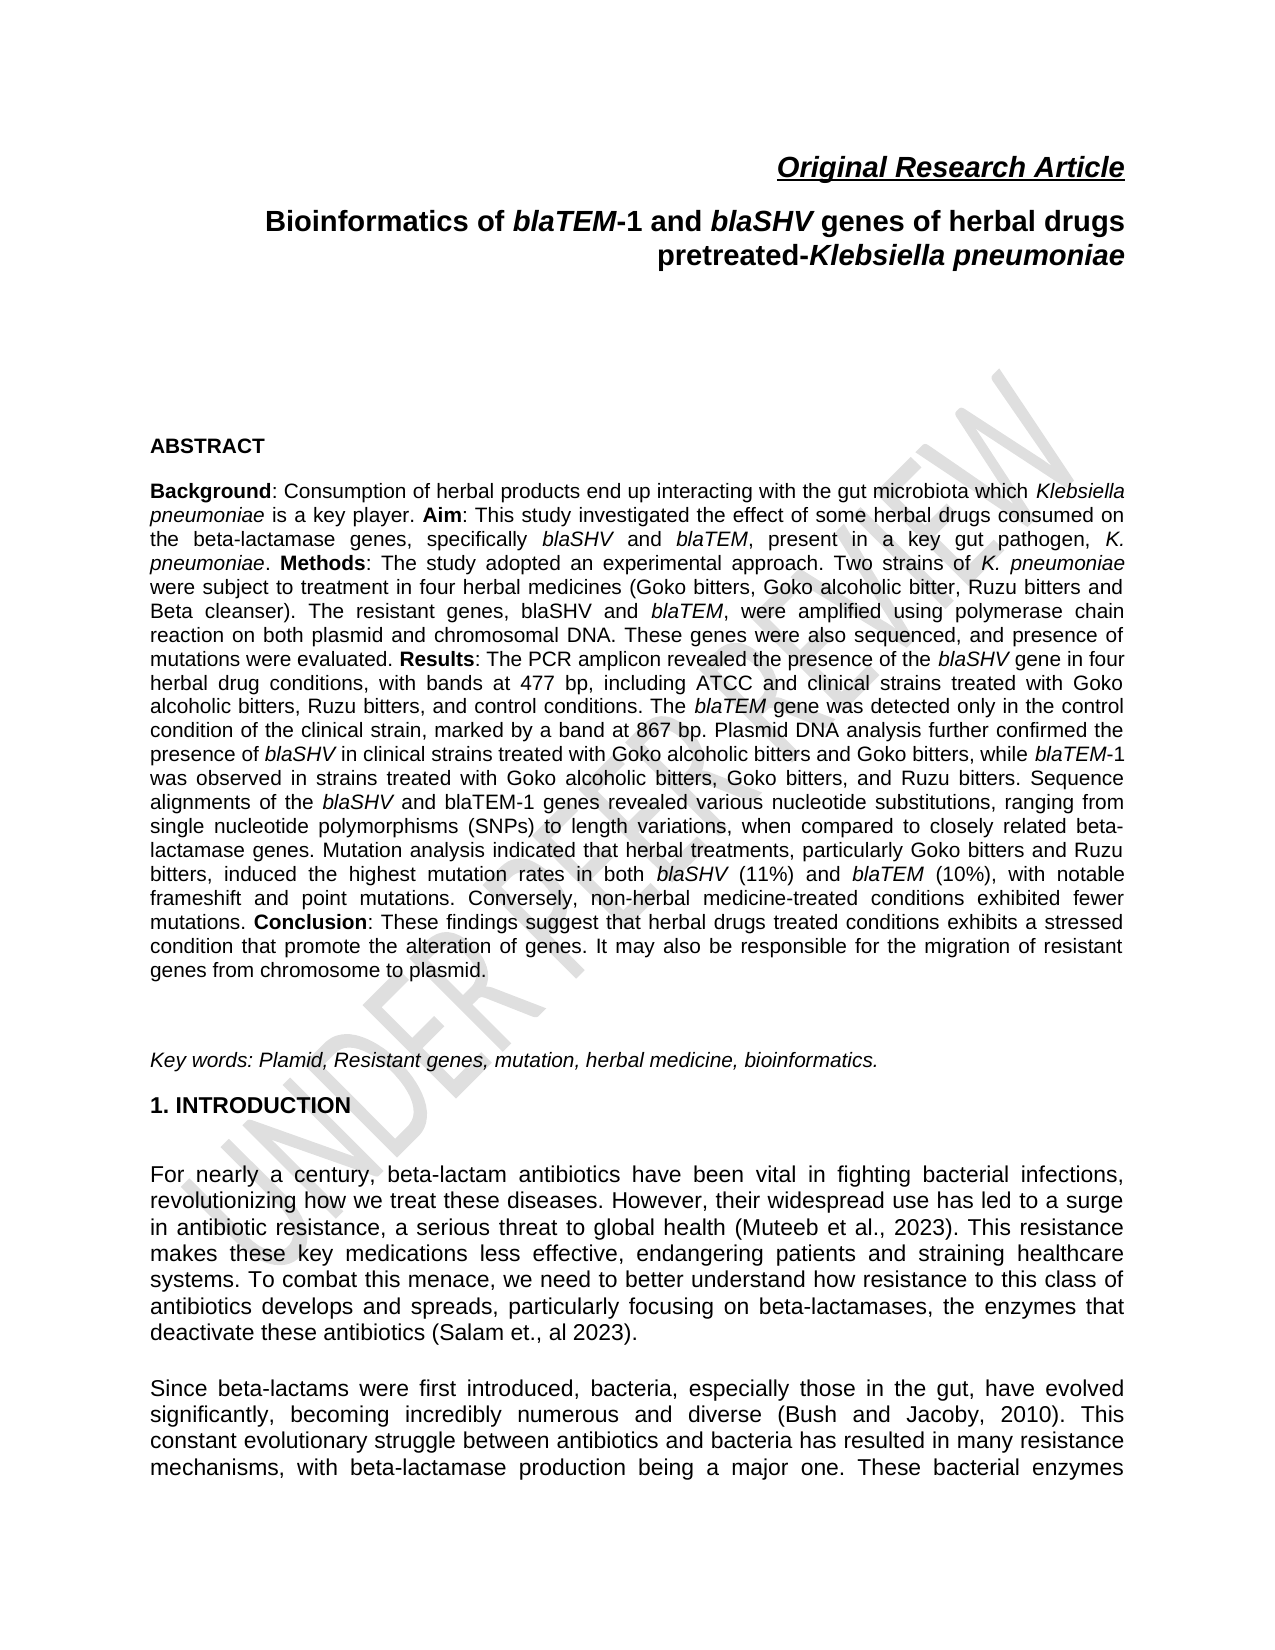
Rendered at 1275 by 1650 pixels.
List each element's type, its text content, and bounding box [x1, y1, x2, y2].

text For nearly a century, beta-lactam antibiotics have been vital in fighting bacterial infections, revolutionizing how we treat these diseases. However, their widespread use has led to a surge in antibiotic resistance, a serious threat to global health (Muteeb et al., 2023). This resistance makes these key medications less effective, endangering patients and straining healthcare systems. To combat this menace, we need to better understand how resistance to this class of antibiotics develops and spreads, particularly focusing on beta-lactamases, the enzymes that deactivate these antibiotics (Salam et., al 2023). [150, 1161, 1125, 1345]
text ABSTRACT [150, 434, 1125, 458]
text Original Research Article [150, 150, 1125, 183]
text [150, 1374, 1125, 1480]
text 1. INTRODUCTION [150, 1092, 1125, 1118]
text Background: Consumption of herbal products end up interacting with the gut microbiota which Klebsiella pneumoniae is a key player. Aim: This study investigated the effect of some herbal drugs consumed on the beta-lactamase genes, specifically blaSHV and blaTEM, present in a key gut pathogen, K. pneumoniae. Methods: The study adopted an experimental approach. Two strains of K. pneumoniae were subject to treatment in four herbal medicines (Goko bitters, Goko alcoholic bitter, Ruzu bitters and Beta cleanser). The resistant genes, blaSHV and blaTEM, were amplified using polymerase chain reaction on both plasmid and chromosomal DNA. These genes were also sequenced, and presence of mutations were evaluated. Results: The PCR amplicon revealed the presence of the blaSHV gene in four herbal drug conditions, with bands at 477 bp, including ATCC and clinical strains treated with Goko alcoholic bitters, Ruzu bitters, and control conditions. The blaTEM gene was detected only in the control condition of the clinical strain, marked by a band at 867 bp. Plasmid DNA analysis further confirmed the presence of blaSHV in clinical strains treated with Goko alcoholic bitters and Goko bitters, while blaTEM-1 was observed in strains treated with Goko alcoholic bitters, Goko bitters, and Ruzu bitters. Sequence alignments of the blaSHV and blaTEM-1 genes revealed various nucleotide substitutions, ranging from single nucleotide polymorphisms (SNPs) to length variations, when compared to closely related beta-lactamase genes. Mutation analysis indicated that herbal treatments, particularly Goko bitters and Ruzu bitters, induced the highest mutation rates in both blaSHV (11%) and blaTEM (10%), with notable frameshift and point mutations. Conversely, non-herbal medicine-treated conditions exhibited fewer mutations. Conclusion: These findings suggest that herbal drugs treated conditions exhibits a stressed condition that promote the alteration of genes. It may also be responsible for the migration of resistant genes from chromosome to plasmid. [150, 479, 1125, 982]
text Key words: Plamid, Resistant genes, mutation, herbal medicine, bioinformatics. [150, 1047, 1125, 1071]
text Bioinformatics of blaTEM-1 and blaSHV genes of herbal drugs pretreated-Klebsiella pneumoniae [150, 204, 1125, 271]
